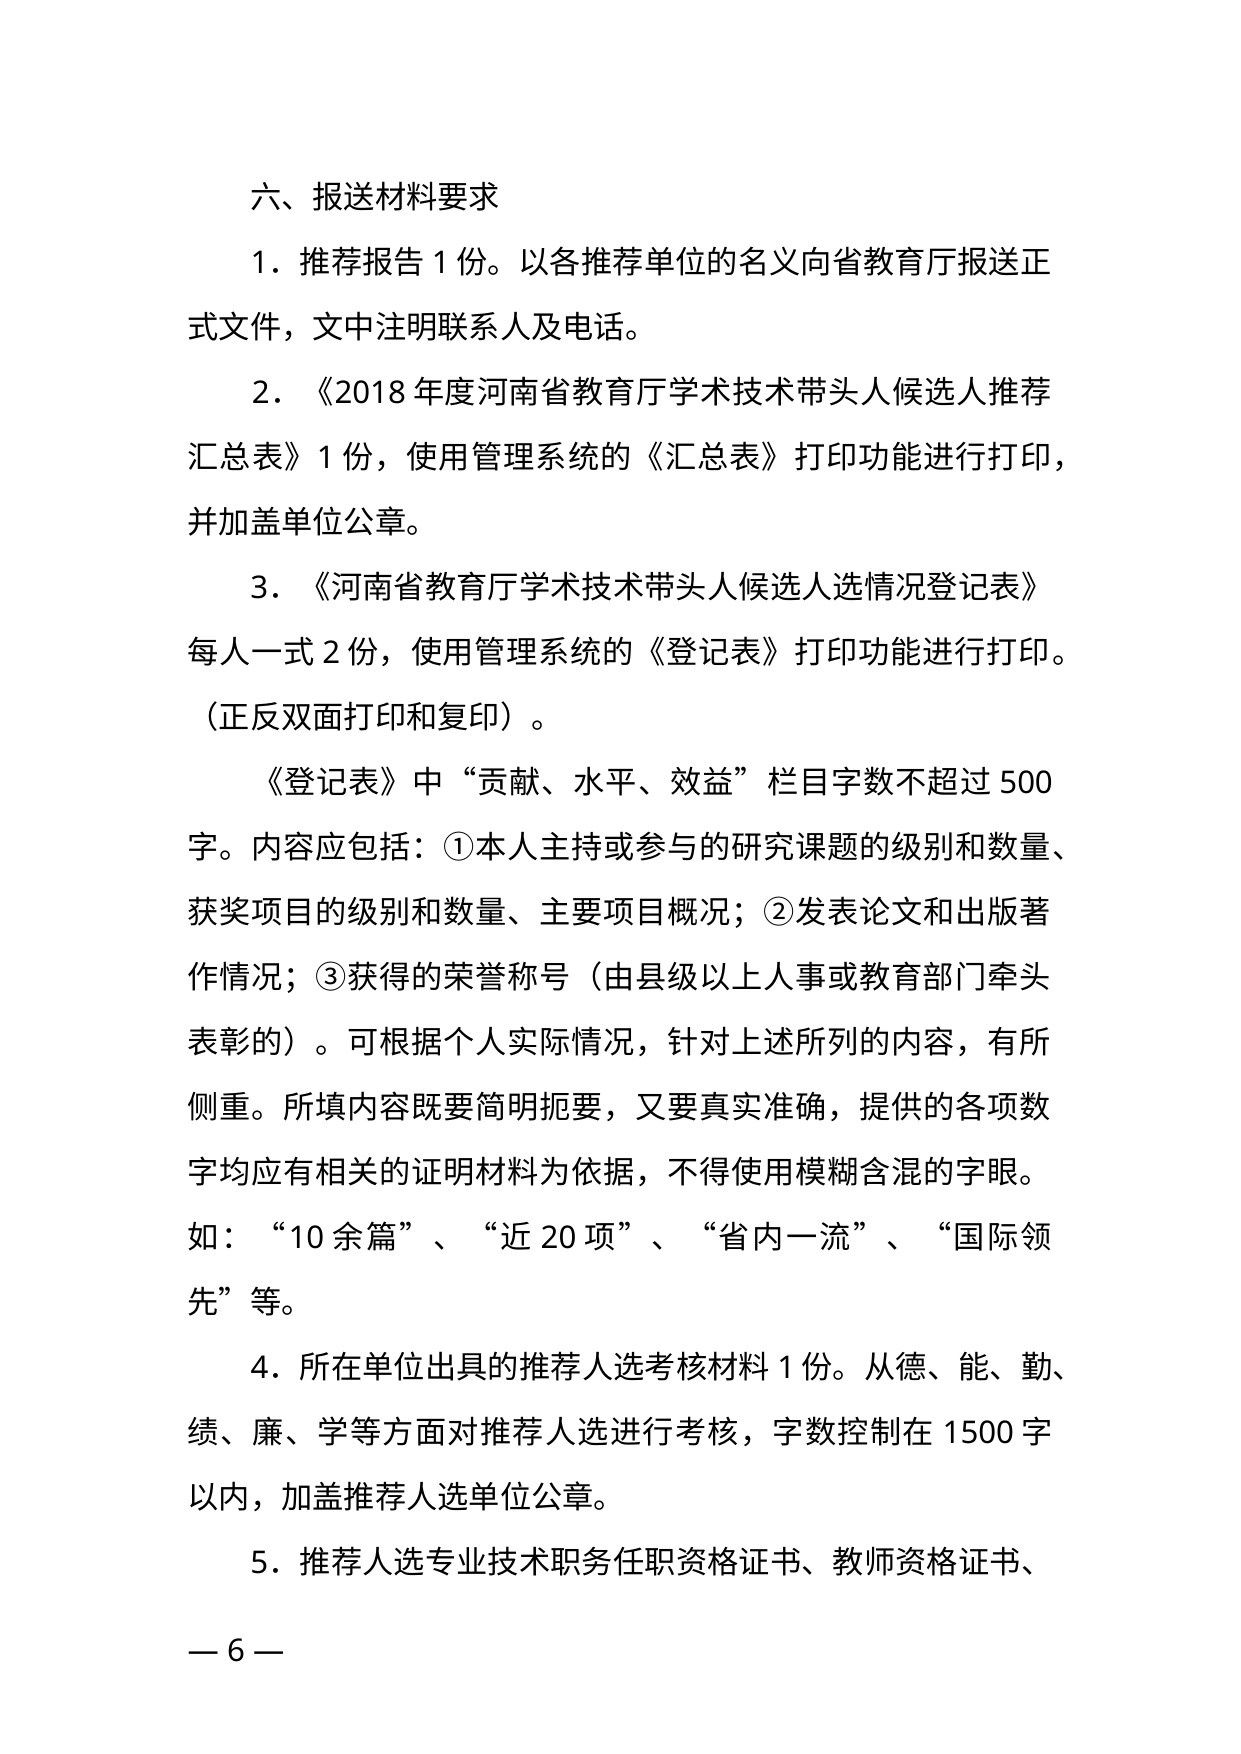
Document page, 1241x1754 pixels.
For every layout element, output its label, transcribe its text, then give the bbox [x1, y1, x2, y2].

text 《登记表》中“贡献、水平、效益”栏目字数不超过500字。内容应包括：①本人主持或参与的研究课题的级别和数量、获奖项目的级别和数量、主要项目概况；②发表论文和出版著作情况；③获得的荣誉称号（由县级以上人事或教育部门牵头表彰的）。可根据个人实际情况，针对上述所列的内容，有所侧重。所填内容既要简明扼要，又要真实准确，提供的各项数字均应有相关的证明材料为依据，不得使用模糊含混的字眼。如：“10余篇”、“近20项”、“省内一流”、“国际领先”等。 [187, 747, 1053, 1332]
text 六、报送材料要求 [187, 162, 1053, 227]
text 4．所在单位出具的推荐人选考核材料1份。从德、能、勤、绩、廉、学等方面对推荐人选进行考核，字数控制在1500字以内，加盖推荐人选单位公章。 [187, 1332, 1053, 1527]
text 2．《2018年度河南省教育厅学术技术带头人候选人推荐汇总表》1份，使用管理系统的《汇总表》打印功能进行打印，并加盖单位公章。 [187, 357, 1053, 552]
text 3．《河南省教育厅学术技术带头人候选人选情况登记表》每人一式2份，使用管理系统的《登记表》打印功能进行打印。（正反双面打印和复印）。 [187, 552, 1053, 747]
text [187, 1527, 1053, 1592]
text 1．推荐报告1份。以各推荐单位的名义向省教育厅报送正式文件，文中注明联系人及电话。 [187, 227, 1053, 357]
